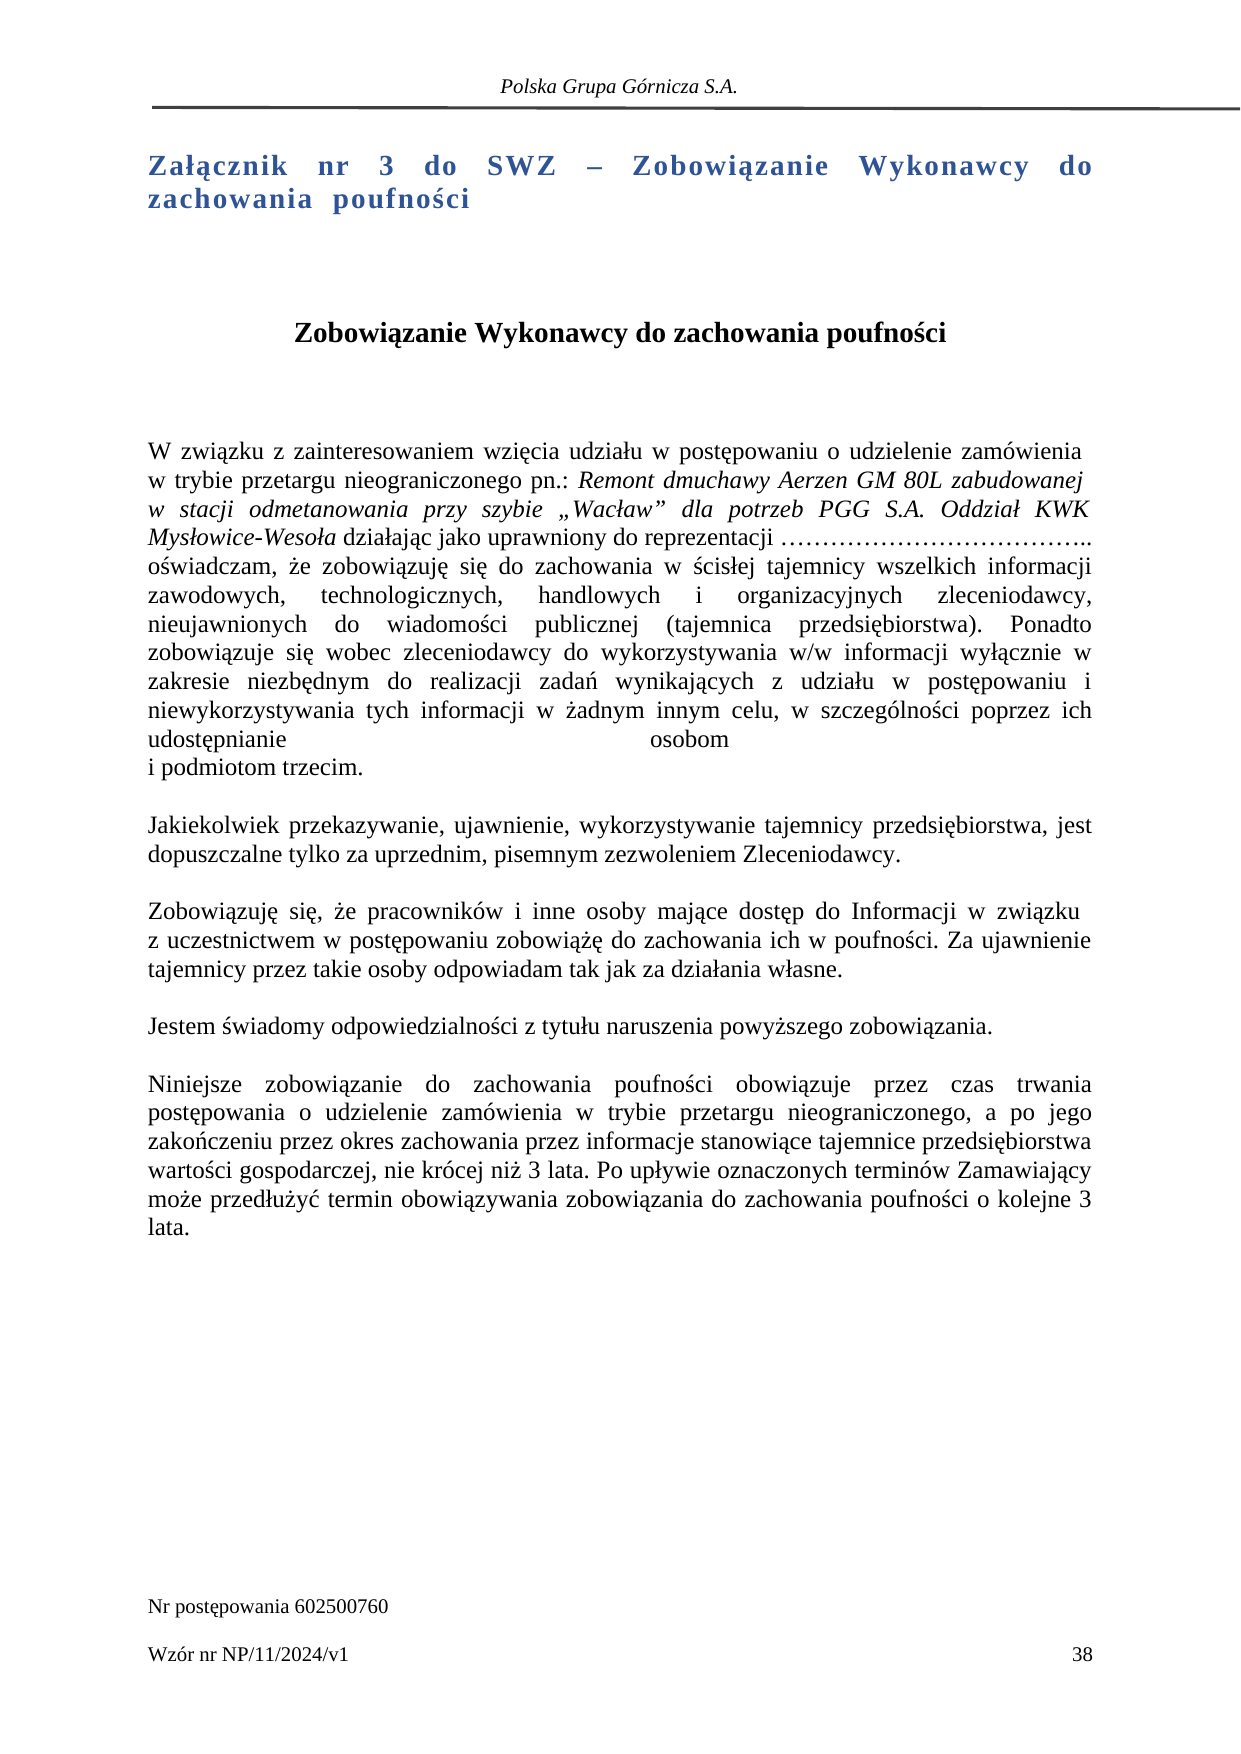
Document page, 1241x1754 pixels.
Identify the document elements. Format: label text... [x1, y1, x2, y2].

text Zobowiązanie Wykonawcy do zachowania poufności [148, 315, 1093, 349]
text Załącznik nr 3 do SWZ – Zobowiązanie Wykonawcy do zachowania poufności [148, 148, 1093, 215]
text Niniejsze zobowiązanie do zachowania poufności obowiązuje przez czas trwania postępowania o udzielenie zamówienia w trybie przetargu nieograniczonego, a po jego zakończeniu przez okres zachowania przez informacje stanowiące tajemnice przedsiębiorstwa wartości gospodarczej, nie krócej niż 3 lata. Po upływie oznaczonych terminów Zamawiający może przedłużyć termin obowiązywania zobowiązania do zachowania poufności o kolejne 3 lata. [148, 1069, 1093, 1241]
text Jakiekolwiek przekazywanie, ujawnienie, wykorzystywanie tajemnicy przedsiębiorstwa, jest dopuszczalne tylko za uprzednim, pisemnym zezwoleniem Zleceniodawcy. [148, 810, 1093, 867]
text Zobowiązuję się, że pracowników i inne osoby mające dostęp do Informacji w związku z uczestnictwem w postępowaniu zobowiążę do zachowania ich w poufności. Za ujawnienie tajemnicy przez takie osoby odpowiadam tak jak za działania własne. [148, 896, 1093, 982]
text Jestem świadomy odpowiedzialności z tytułu naruszenia powyższego zobowiązania. [148, 1011, 1093, 1040]
text W związku z zainteresowaniem wzięcia udziału w postępowaniu o udzielenie zamówienia w trybie przetargu nieograniczonego pn.: Remont dmuchawy Aerzen GM 80L zabudowanej w stacji odmetanowania przy szybie „Wacław” dla potrzeb PGG S.A. Oddział KWK Mysłowice-Wesoła działając jako uprawniony do reprezentacji ……………………………….. oświadczam, że zobowiązuję się do zachowania w ścisłej tajemnicy wszelkich informacji zawodowych, technologicznych, handlowych i organizacyjnych zleceniodawcy, nieujawnionych do wiadomości publicznej (tajemnica przedsiębiorstwa). Ponadto zobowiązuje się wobec zleceniodawcy do wykorzystywania w/w informacji wyłącznie w zakresie niezbędnym do realizacji zadań wynikających z udziału w postępowaniu i niewykorzystywania tych informacji w żadnym innym celu, w szczególności poprzez ich udostępnianie osobom i podmiotom trzecim. [148, 436, 1093, 781]
